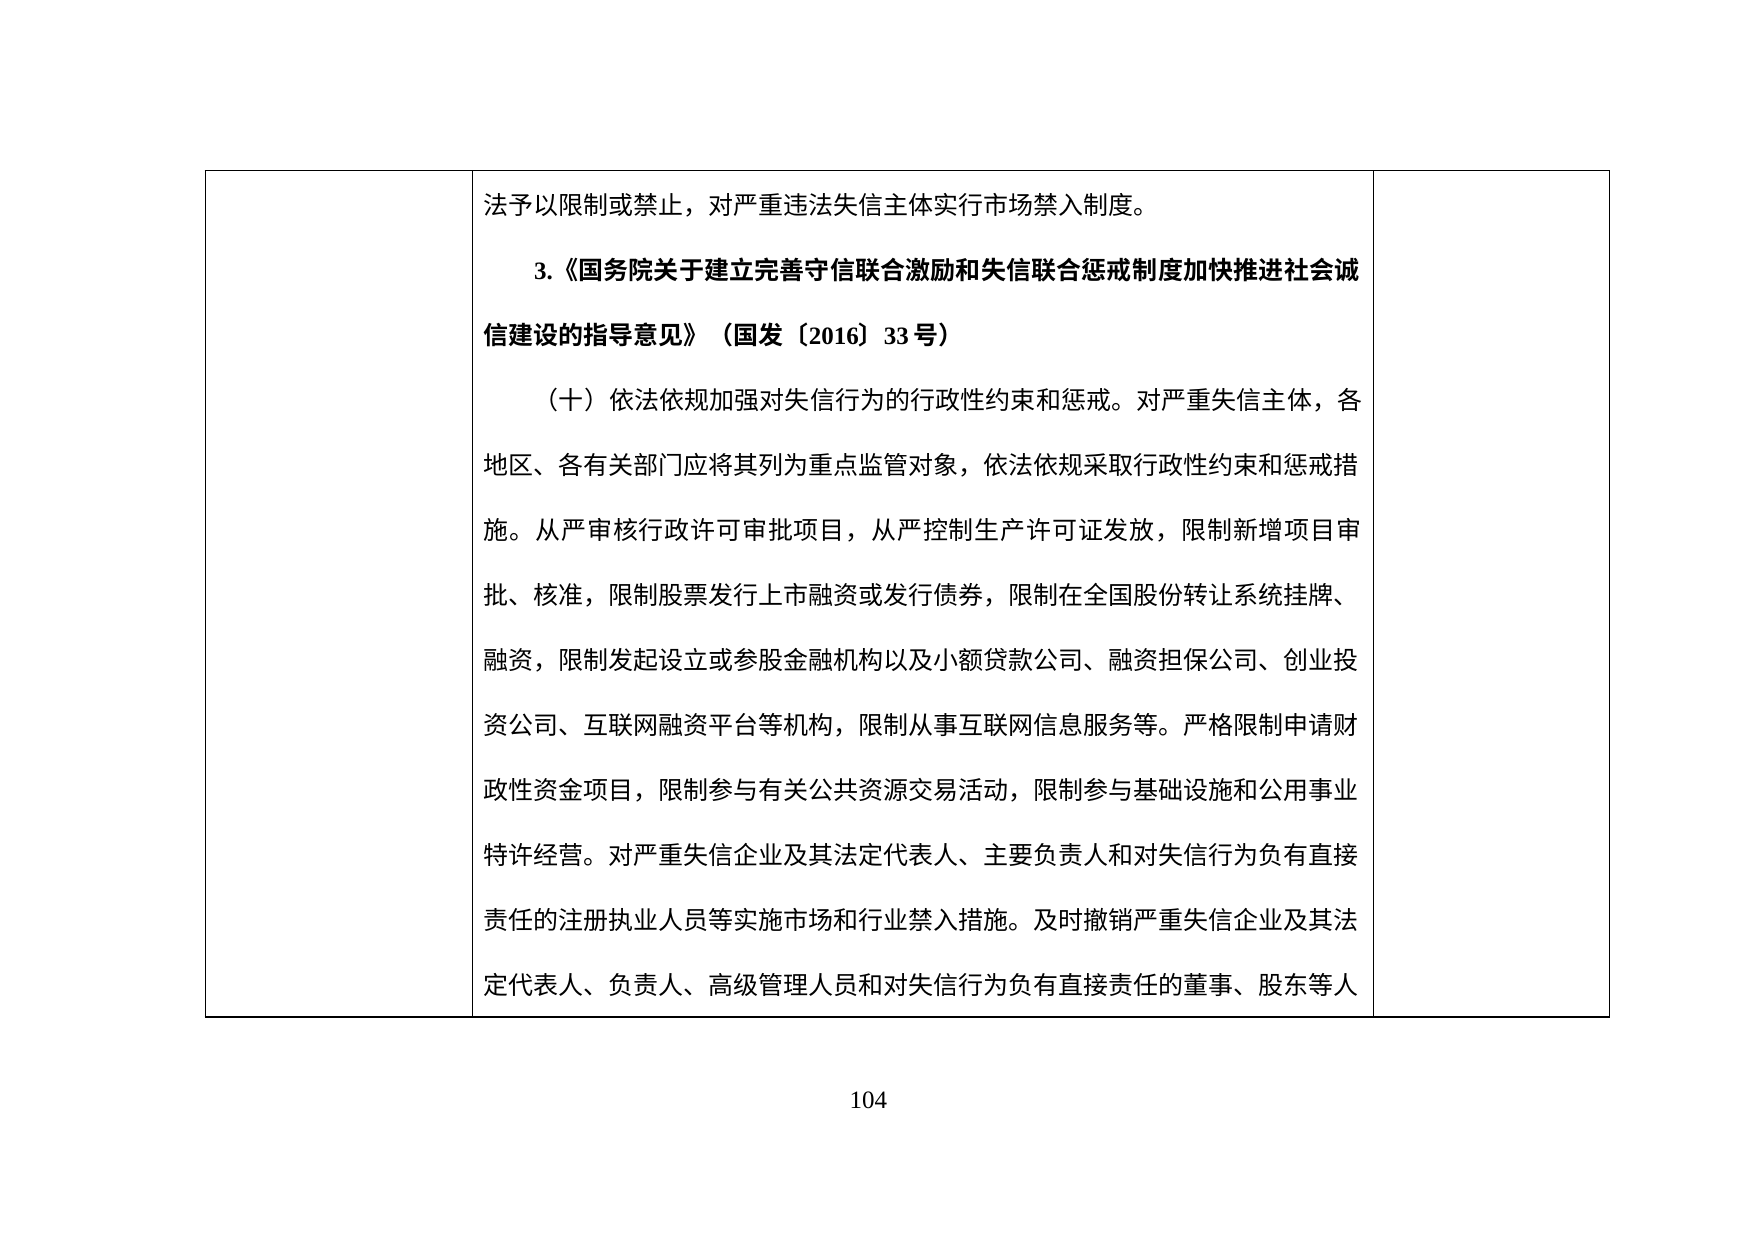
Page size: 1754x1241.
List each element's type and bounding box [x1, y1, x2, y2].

table_cell [206, 171, 472, 1016]
table_cell [1374, 171, 1609, 1016]
table_cell [473, 171, 1373, 1016]
